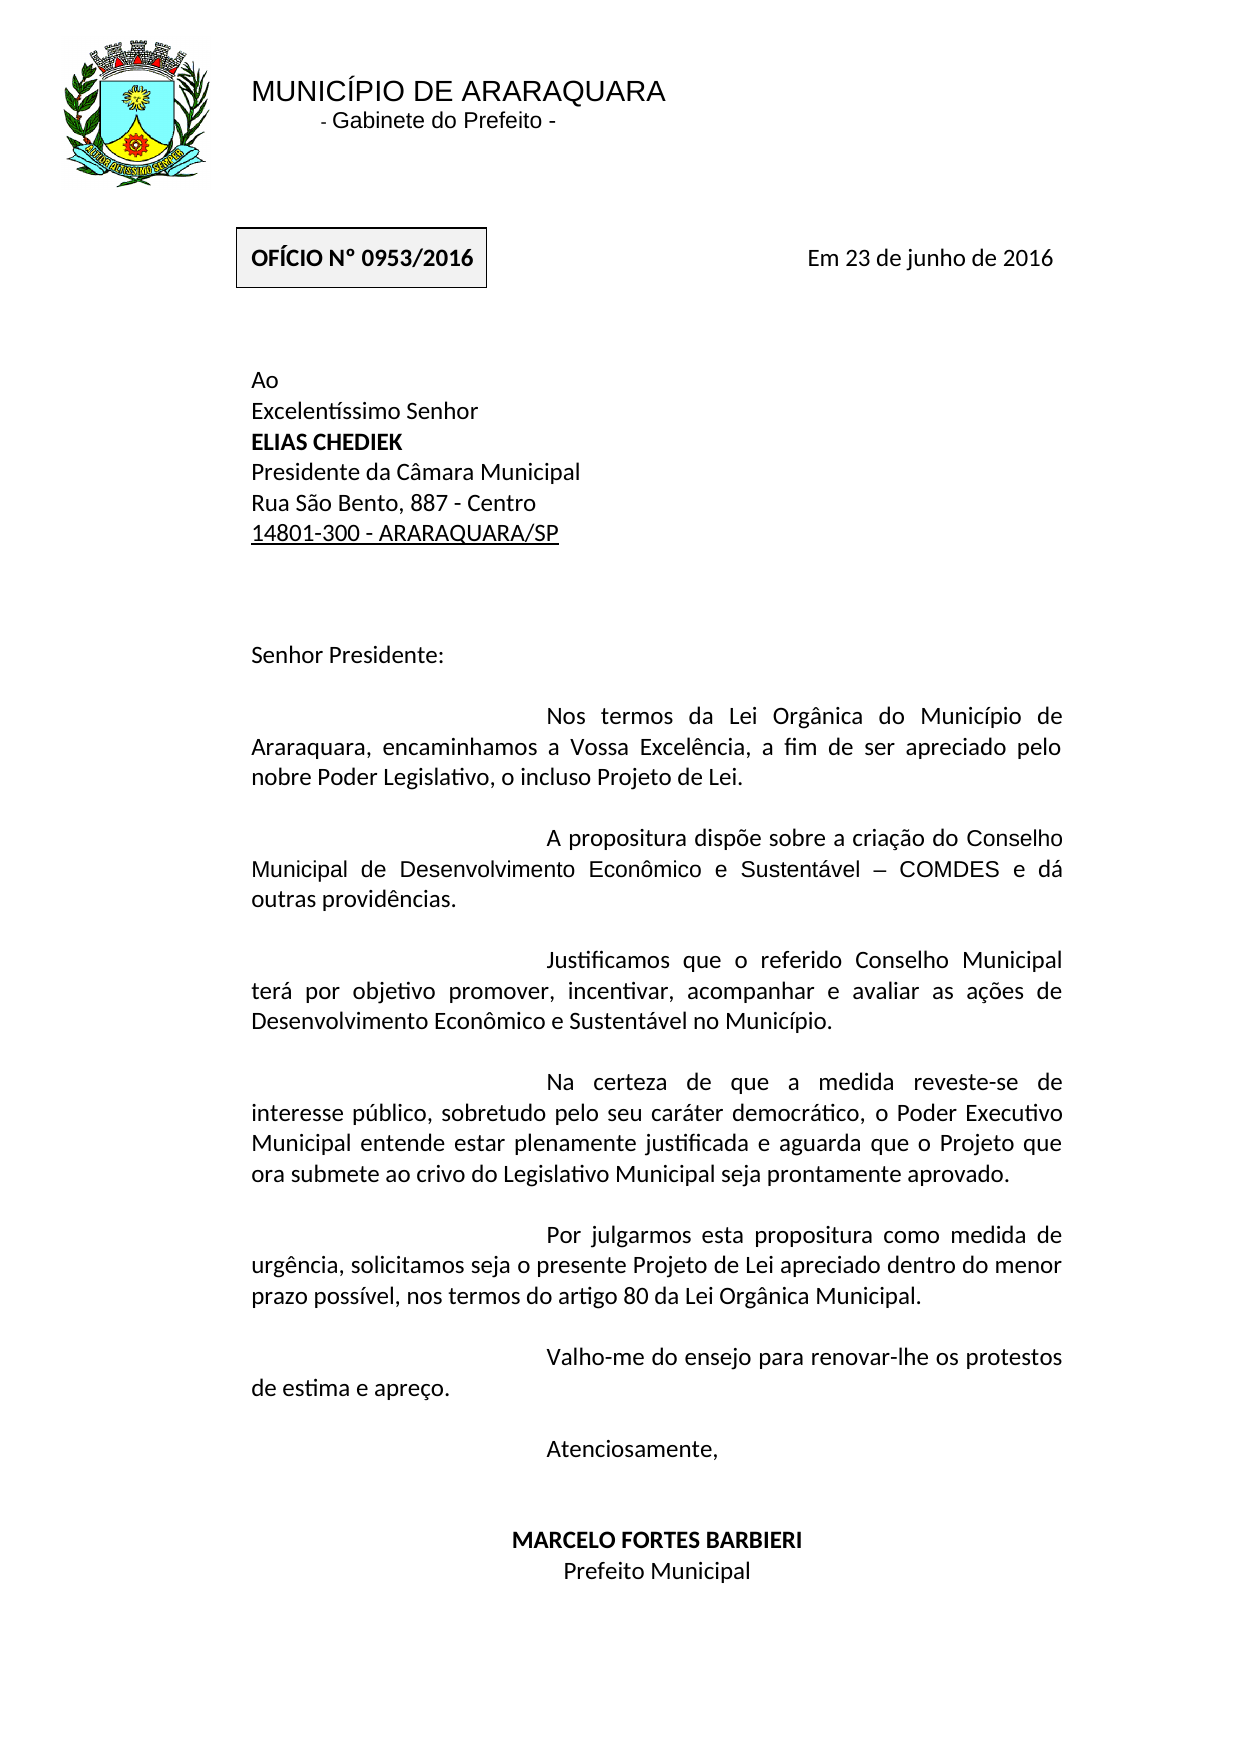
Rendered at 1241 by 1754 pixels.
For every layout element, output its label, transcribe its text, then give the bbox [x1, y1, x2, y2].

text Por julgarmos esta propositura como medida de urgência, solicitamos seja o presente Projeto de Lei apreciado dentro do menor prazo possível, nos termos do artigo 80 da Lei Orgânica Municipal. [251, 1219, 1063, 1311]
text Justificamos que o referido Conselho Municipal terá por objetivo promover, incentivar, acompanhar e avaliar as ações de Desenvolvimento Econômico e Sustentável no Município. [251, 944, 1063, 1036]
subtitle 14801-300 - ARARAQUARA/SP [251, 517, 1063, 548]
text Nos termos da Lei Orgânica do Município de Araraquara, encaminhamos a Vossa Excelência, a fim de ser apreciado pelo nobre Poder Legislativo, o incluso Projeto de Lei. [251, 700, 1063, 792]
text Ao [251, 364, 1063, 395]
text Prefeito Municipal [251, 1555, 1063, 1585]
text Excelentíssimo Senhor [251, 395, 1063, 426]
text Atenciosamente, [251, 1433, 1063, 1463]
text ELIAS CHEDIEK [251, 426, 1063, 456]
text Senhor Presidente: [251, 639, 1063, 670]
text Na certeza de que a medida reveste-se de interesse público, sobretudo pelo seu caráter democrático, o Poder Executivo Municipal entende estar plenamente justificada e aguarda que o Projeto que ora submete ao crivo do Legislativo Municipal seja prontamente aprovado. [251, 1067, 1063, 1189]
picture [61, 36, 211, 190]
text A propositura dispõe sobre a criação do Conselho Municipal de Desenvolvimento Econômico e Sustentável – COMDES e dá outras providências. [251, 822, 1063, 914]
text Valho-me do ensejo para renovar-lhe os protestos de estima e apreço. [251, 1341, 1063, 1402]
text OFÍCIO Nº 0953/2016 Em 23 de junho de 2016 [251, 242, 1063, 273]
text MARCELO FORTES BARBIERI [251, 1524, 1063, 1555]
text Presidente da Câmara Municipal [251, 456, 1063, 487]
text Rua São Bento, 887 - Centro [251, 487, 1063, 517]
